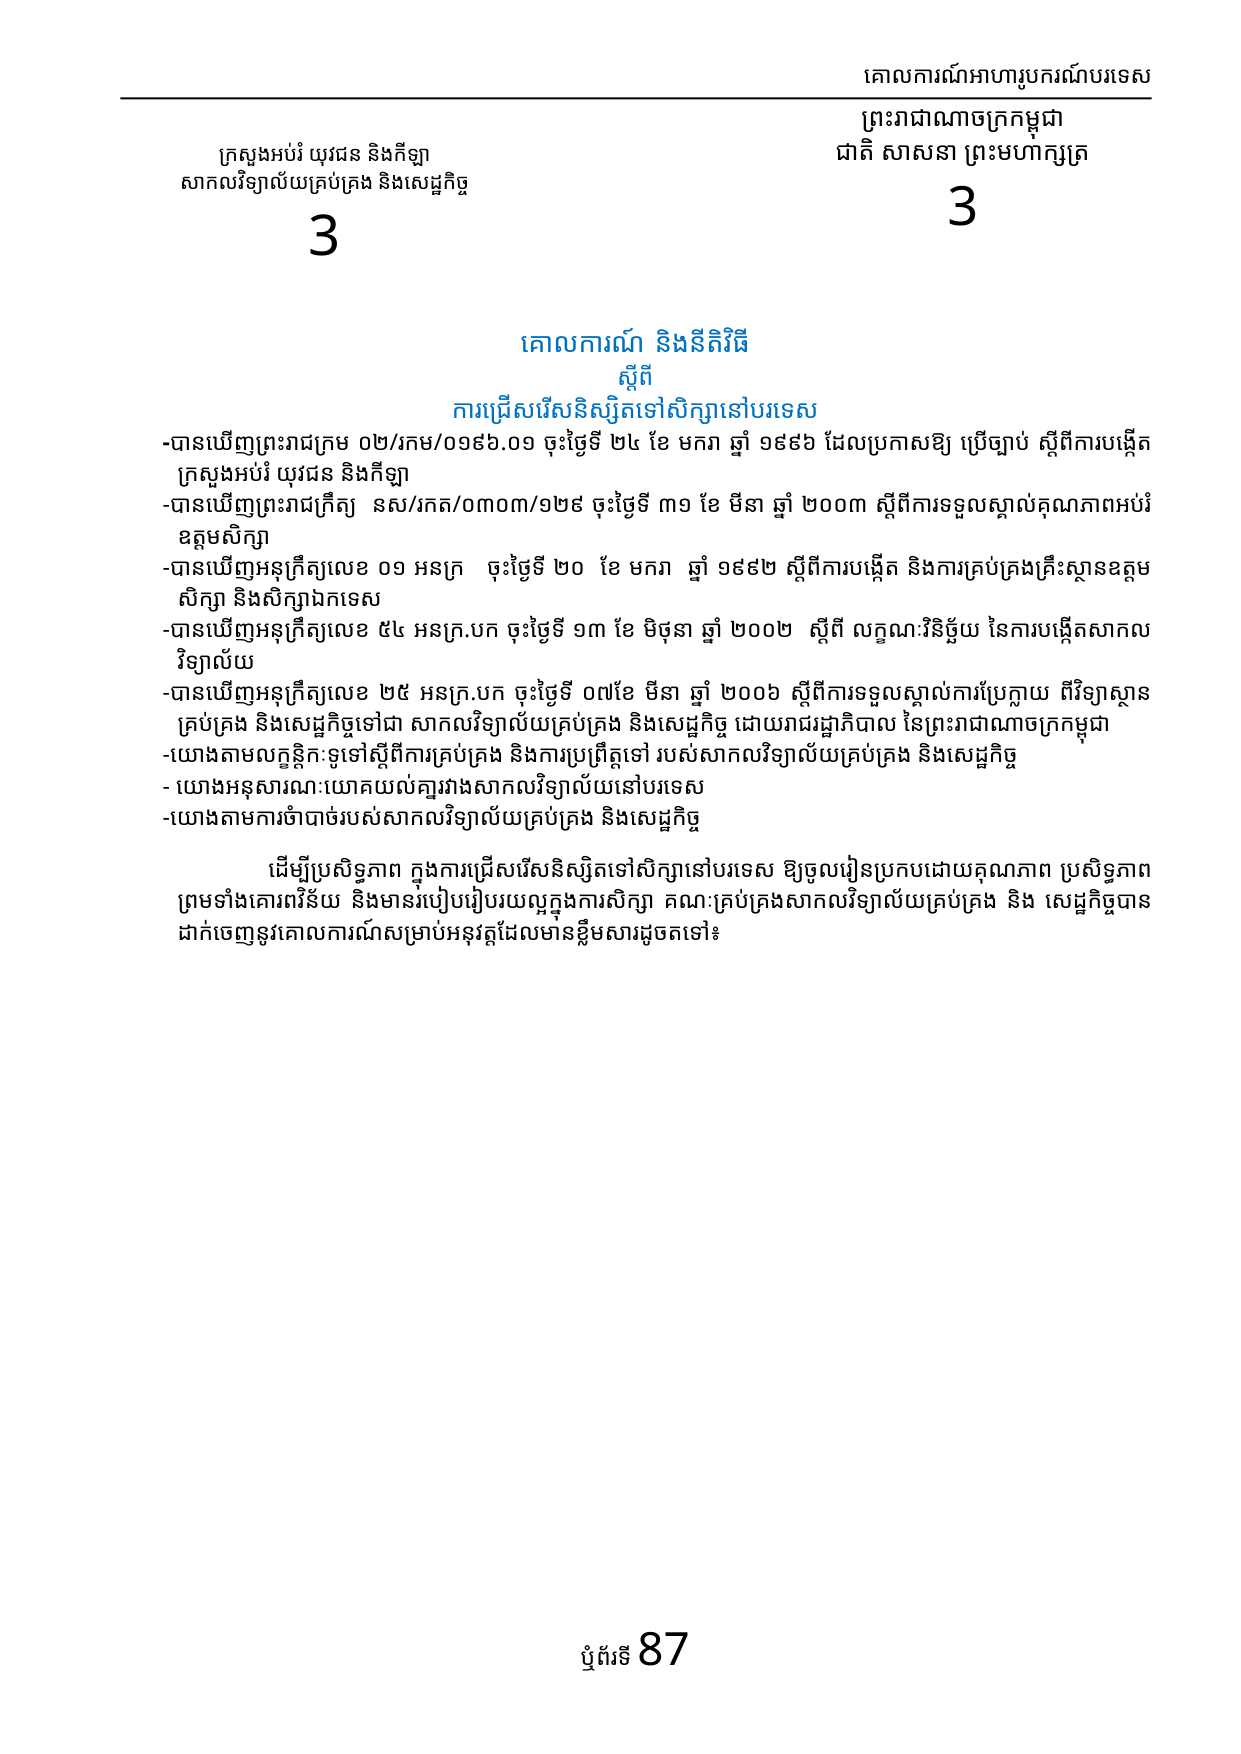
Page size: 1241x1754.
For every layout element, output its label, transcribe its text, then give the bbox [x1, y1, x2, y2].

text -យោងតាមការចំាបាច់របស់សាកលវិទ្យាល័យគ្រប់គ្រង និងសេដ្ឋកិច្ច [162, 801, 1152, 832]
text ស្តីពី [118, 361, 1152, 392]
text គោលការណ៍ និងនីតិវិធី [118, 324, 1152, 361]
text ​​​-បានឃើញព្រះរាជក្រម ០២/រកម/០១៩៦.០១ ចុះថ្ងៃទី ២៤ ខែ មករា ឆ្នាំ ១៩៩៦ ដែលប្រកាសឱ្យ ប្រើច្បាប់ ស្តីពីការបង្កើតក្រសួងអប់រំ យុវជន និងកីឡា [162, 426, 1152, 488]
text -បានឃើញអនុក្រឹត្យលេខ ០១ អនក្រ ចុះថ្ងៃទី ២០ ខែ មករា ឆ្នាំ ១៩៩២ ស្តីពីការបង្កើត និងការគ្រប់គ្រងគ្រឹះស្ថានឧត្តមសិក្សា និងសិក្សាឯកទេស [162, 551, 1152, 613]
text ដើម្បីប្រសិទ្ធភាព ក្នុងការជ្រើសរើសនិស្សិតទៅសិក្សានៅបរទេស ឱ្យចូលរៀនប្រកបដោយគុណភាព ប្រសិទ្ធភាព ព្រមទាំងគោរពវិន័យ និងមានរបៀបរៀបរយល្អក្នុងការសិក្សា គណៈគ្រប់គ្រងសាកលវិទ្យាល័យគ្រប់គ្រង និង សេដ្ឋកិច្ចបានដាក់ចេញនូវគោលការណ៍សម្រាប់អនុវត្តដែលមានខ្លឹមសារដូចតទៅ៖ [177, 853, 1152, 947]
text -បានឃើញអនុក្រឹត្យលេខ ២៥ អនក្រ.បក ចុះថ្ងៃទី ០៧ខែ មីនា ឆ្នាំ ២០០៦ ស្តីពីការទទួលស្គាល់ការប្រែក្លាយ ពីវិទ្យាស្ថានគ្រប់គ្រង និងសេដ្ឋកិច្ចទៅជា សាកលវិទ្យាល័យគ្រប់គ្រង និងសេដ្ឋកិច្ច ដោយរាជរដ្ឋាភិបាល នៃព្រះរាជាណាចក្រកម្ពុជា [162, 676, 1152, 738]
text -បានឃើញអនុក្រឹត្យលេខ ៥៤ អនក្រ.បក ចុះថ្ងៃទី ១៣ ខែ មិថុនា ឆ្នាំ ២០០២ ស្តីពី លក្ខណៈវិនិច្ឆ័យ នៃការបង្កើតសាកលវិទ្យាល័យ [162, 613, 1152, 676]
text ការជ្រើសរើសនិស្សិតទៅសិក្សានៅបរទេស [118, 392, 1152, 426]
text - យោងអនុសារណៈយោគយល់គា្នរវាងសាកលវិទ្យាល័យនៅបរទេស [162, 770, 1152, 801]
text -បានឃើញព្រះរាជក្រឹត្យ នស/រកត/០៣០៣/១២៩ ចុះថ្ងៃទី ៣១ ខែ មីនា ឆ្នាំ ២០០៣ ស្តីពីការទទួលស្គាល់គុណភាពអប់រំឧត្តមសិក្សា [162, 488, 1152, 551]
text -យោងតាមលក្ខន្តិកៈទូទៅស្តីពីការគ្រប់គ្រង និងការប្រព្រឹត្តទៅ របស់សាកលវិទ្យាល័យគ្រប់គ្រង និងសេដ្ឋកិច្ច [162, 738, 1152, 770]
